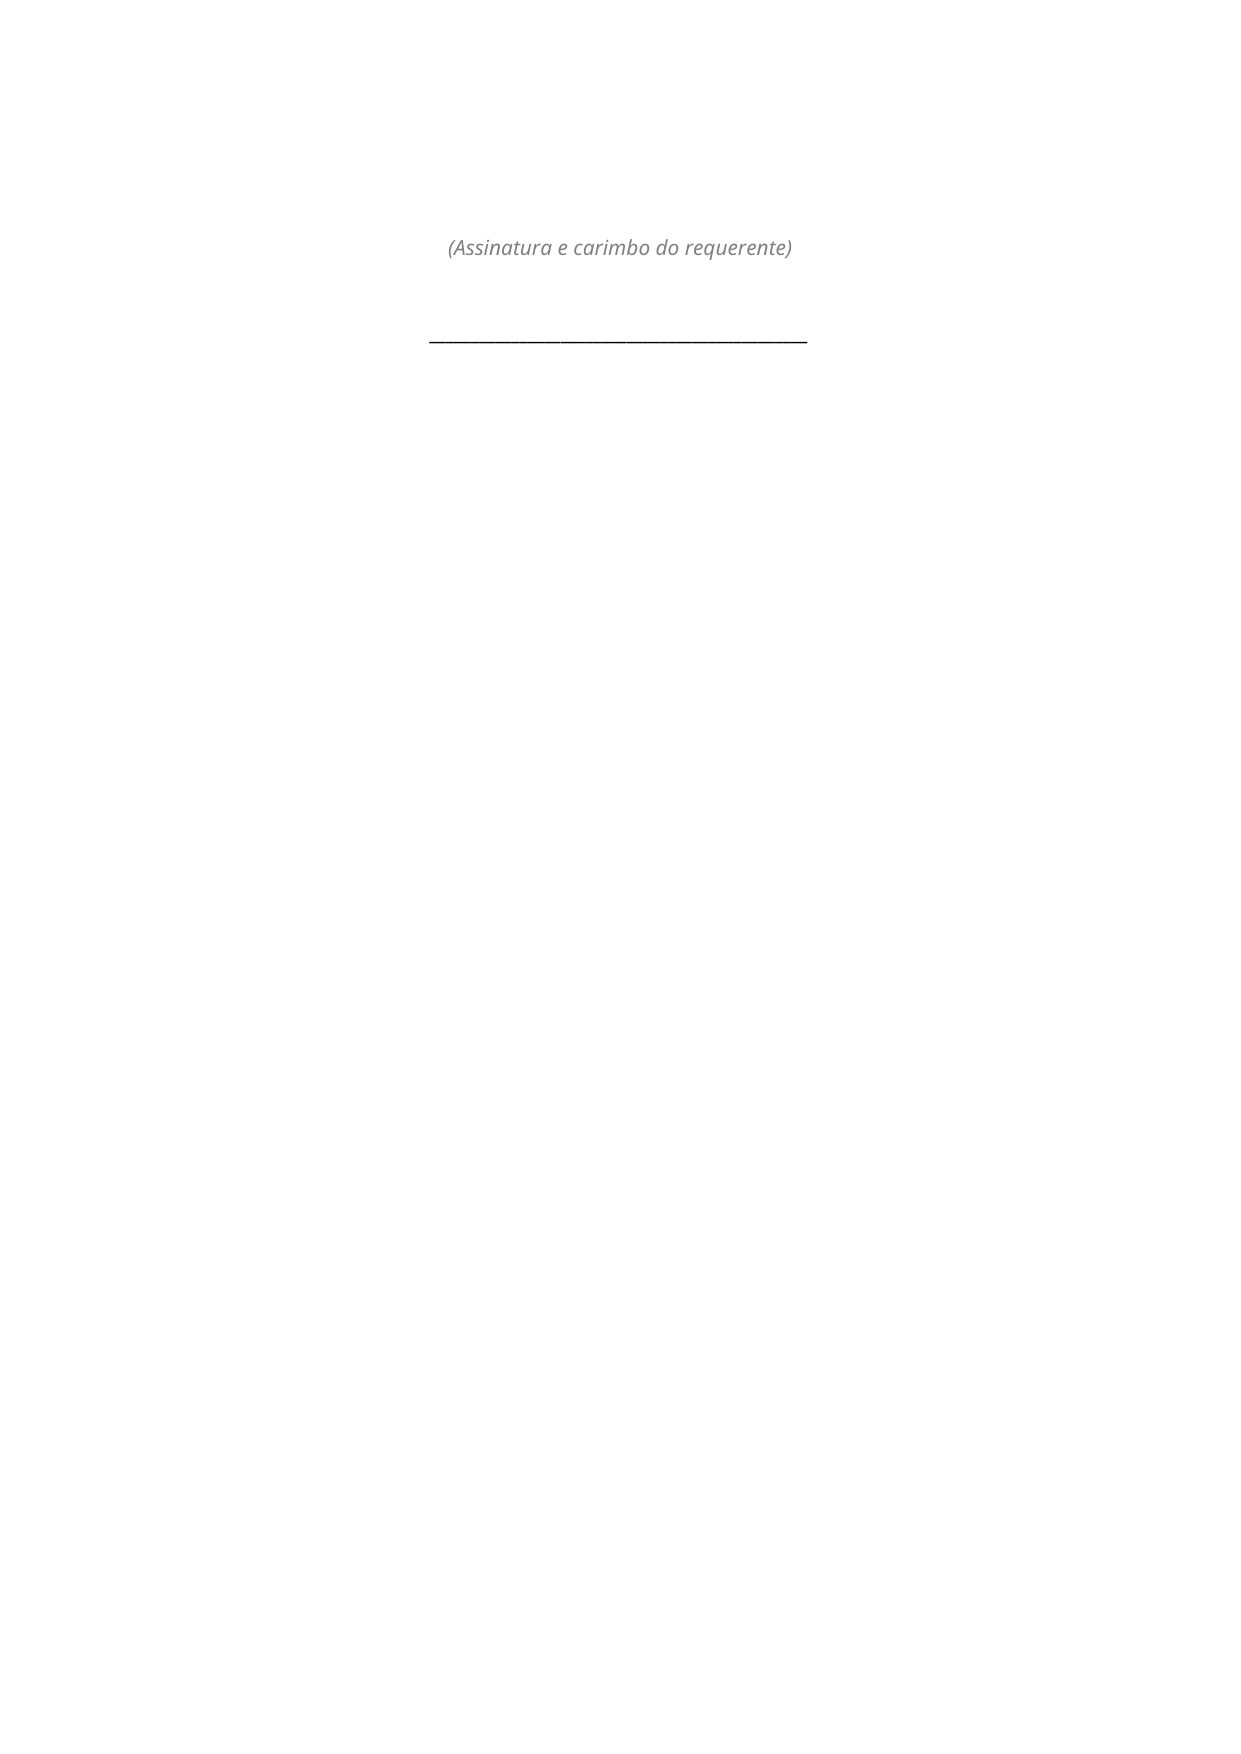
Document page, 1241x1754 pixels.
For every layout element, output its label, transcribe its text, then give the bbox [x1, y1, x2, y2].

text ______________________________________________ [177, 318, 1063, 346]
text (Assinatura e carimbo do requerente) [177, 233, 1063, 261]
